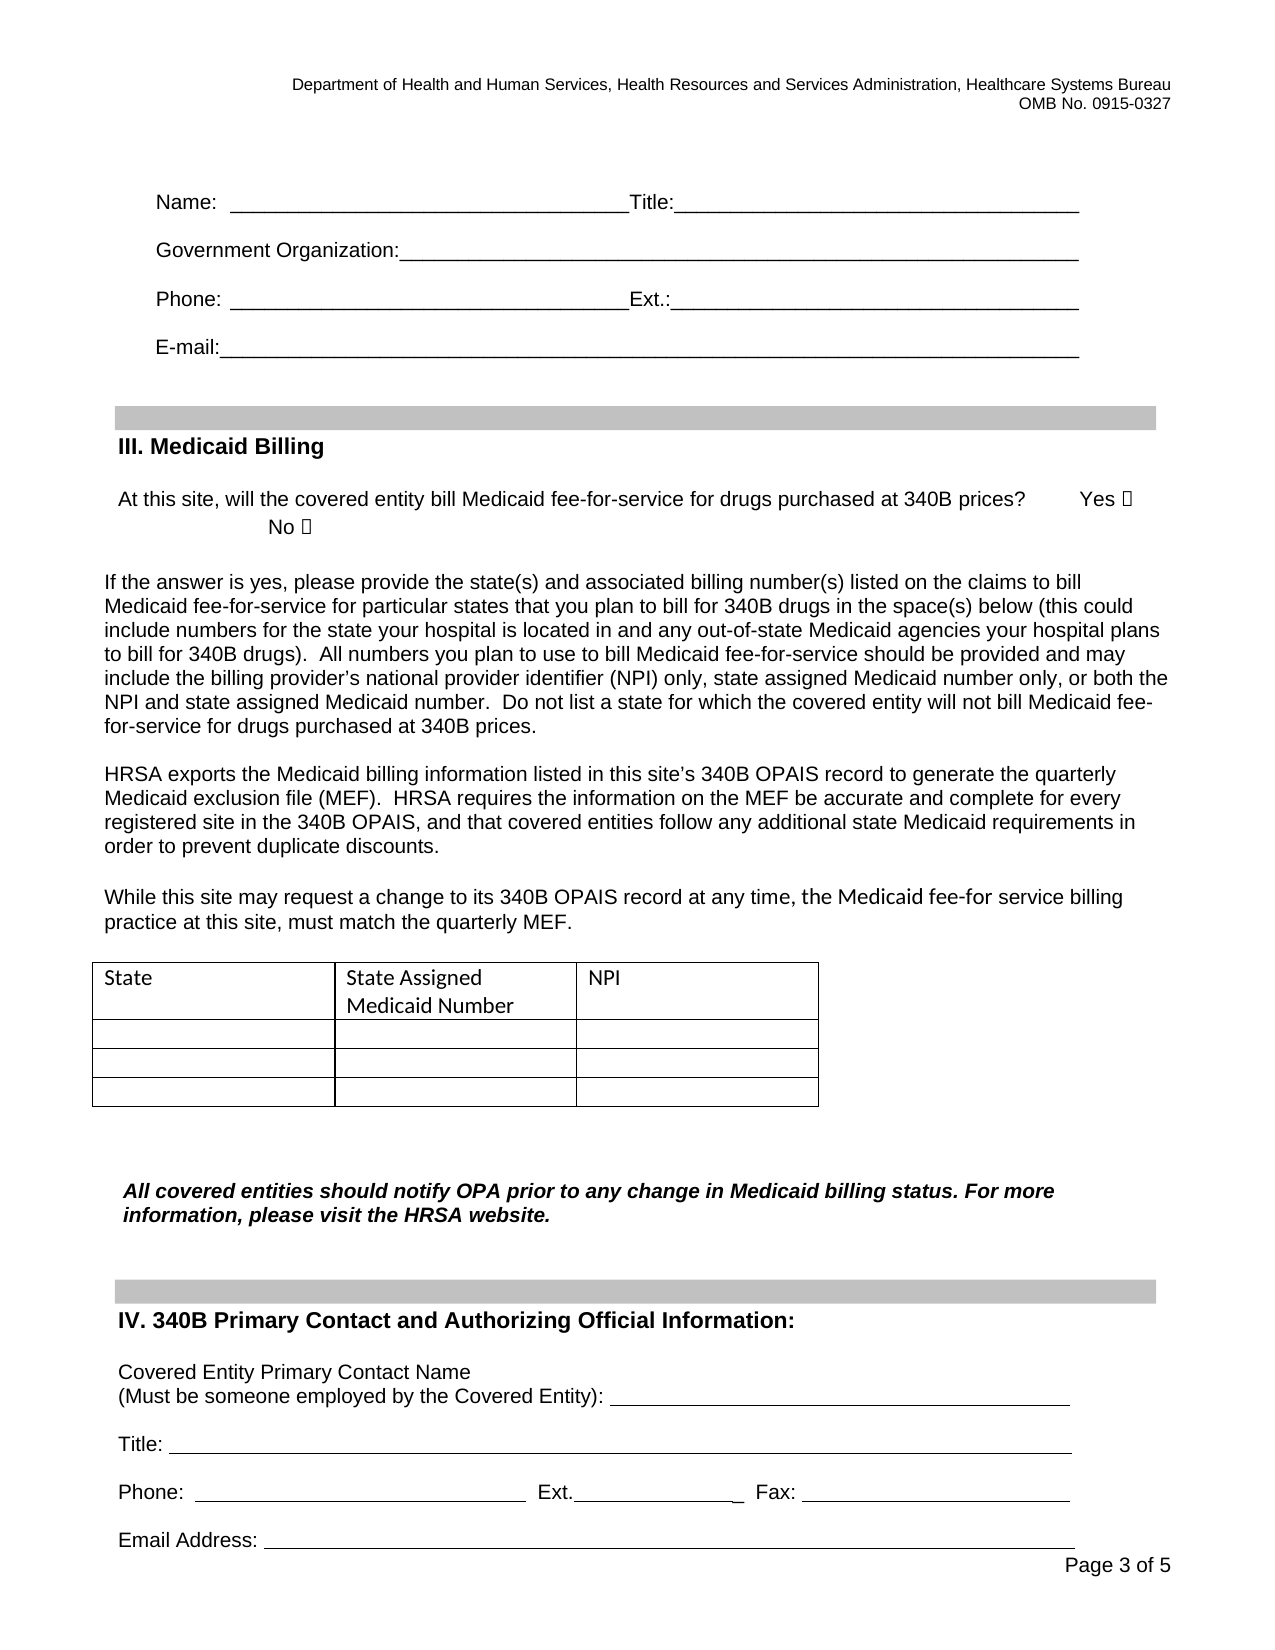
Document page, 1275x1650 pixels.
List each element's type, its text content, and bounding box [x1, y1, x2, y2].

text Email Address: [118, 1527, 1171, 1551]
table_cell [93, 1020, 334, 1048]
list Medicaid Billing [118, 434, 1171, 459]
text At this site, will the covered entity bill Medicaid fee-for-service for drugs purchased at 340B prices? Yes  No  [118, 484, 1158, 541]
text (Must be someone employed by the Covered Entity): [118, 1384, 1171, 1408]
text E-mail: [155, 335, 1171, 359]
table_cell [93, 1049, 334, 1077]
table_cell [336, 1049, 576, 1077]
table_cell [336, 1020, 576, 1048]
text Title: [118, 1432, 1171, 1456]
text Phone: Ext. _ Fax: [118, 1479, 1171, 1503]
table_header NPI [577, 963, 818, 1019]
text While this site may request a change to its 340B OPAIS record at any time, the Medicaid fee-for service billing practice at this site, must match the quarterly MEF. [104, 882, 1171, 934]
text All covered entities should notify OPA prior to any change in Medicaid billing status. For more information, please visit the HRSA website. [123, 1179, 1171, 1227]
subtitle 340B Primary Contact and Authorizing Official Information: [118, 1308, 1171, 1333]
table_cell [93, 1078, 334, 1106]
text Name: Title: [156, 190, 1104, 214]
table_cell [577, 1049, 818, 1077]
text Government Organization: [156, 238, 1104, 262]
text Covered Entity Primary Contact Name [118, 1360, 1171, 1384]
text HRSA exports the Medicaid billing information listed in this site’s 340B OPAIS record to generate the quarterly Medicaid exclusion file (MEF). HRSA requires the information on the MEF be accurate and complete for every registered site in the 340B OPAIS, and that covered entities follow any additional state Medicaid requirements in order to prevent duplicate discounts. [104, 762, 1171, 858]
table_cell [336, 1078, 576, 1106]
table_header State [93, 963, 334, 1019]
table_header State Assigned Medicaid Number [336, 963, 576, 1019]
text Phone: Ext.: [156, 286, 1104, 310]
table_cell [577, 1078, 818, 1106]
table_cell [577, 1020, 818, 1048]
text If the answer is yes, please provide the state(s) and associated billing number(s) listed on the claims to bill Medicaid fee-for-service for particular states that you plan to bill for 340B drugs in the space(s) below (this could include numbers for the state your hospital is located in and any out-of-state Medicaid agencies your hospital plans to bill for 340B drugs). All numbers you plan to use to bill Medicaid fee-for-service should be provided and may include the billing provider’s national provider identifier (NPI) only, state assigned Medicaid number only, or both the NPI and state assigned Medicaid number. Do not list a state for which the covered entity will not bill Medicaid fee-for-service for drugs purchased at 340B prices. [104, 570, 1171, 737]
